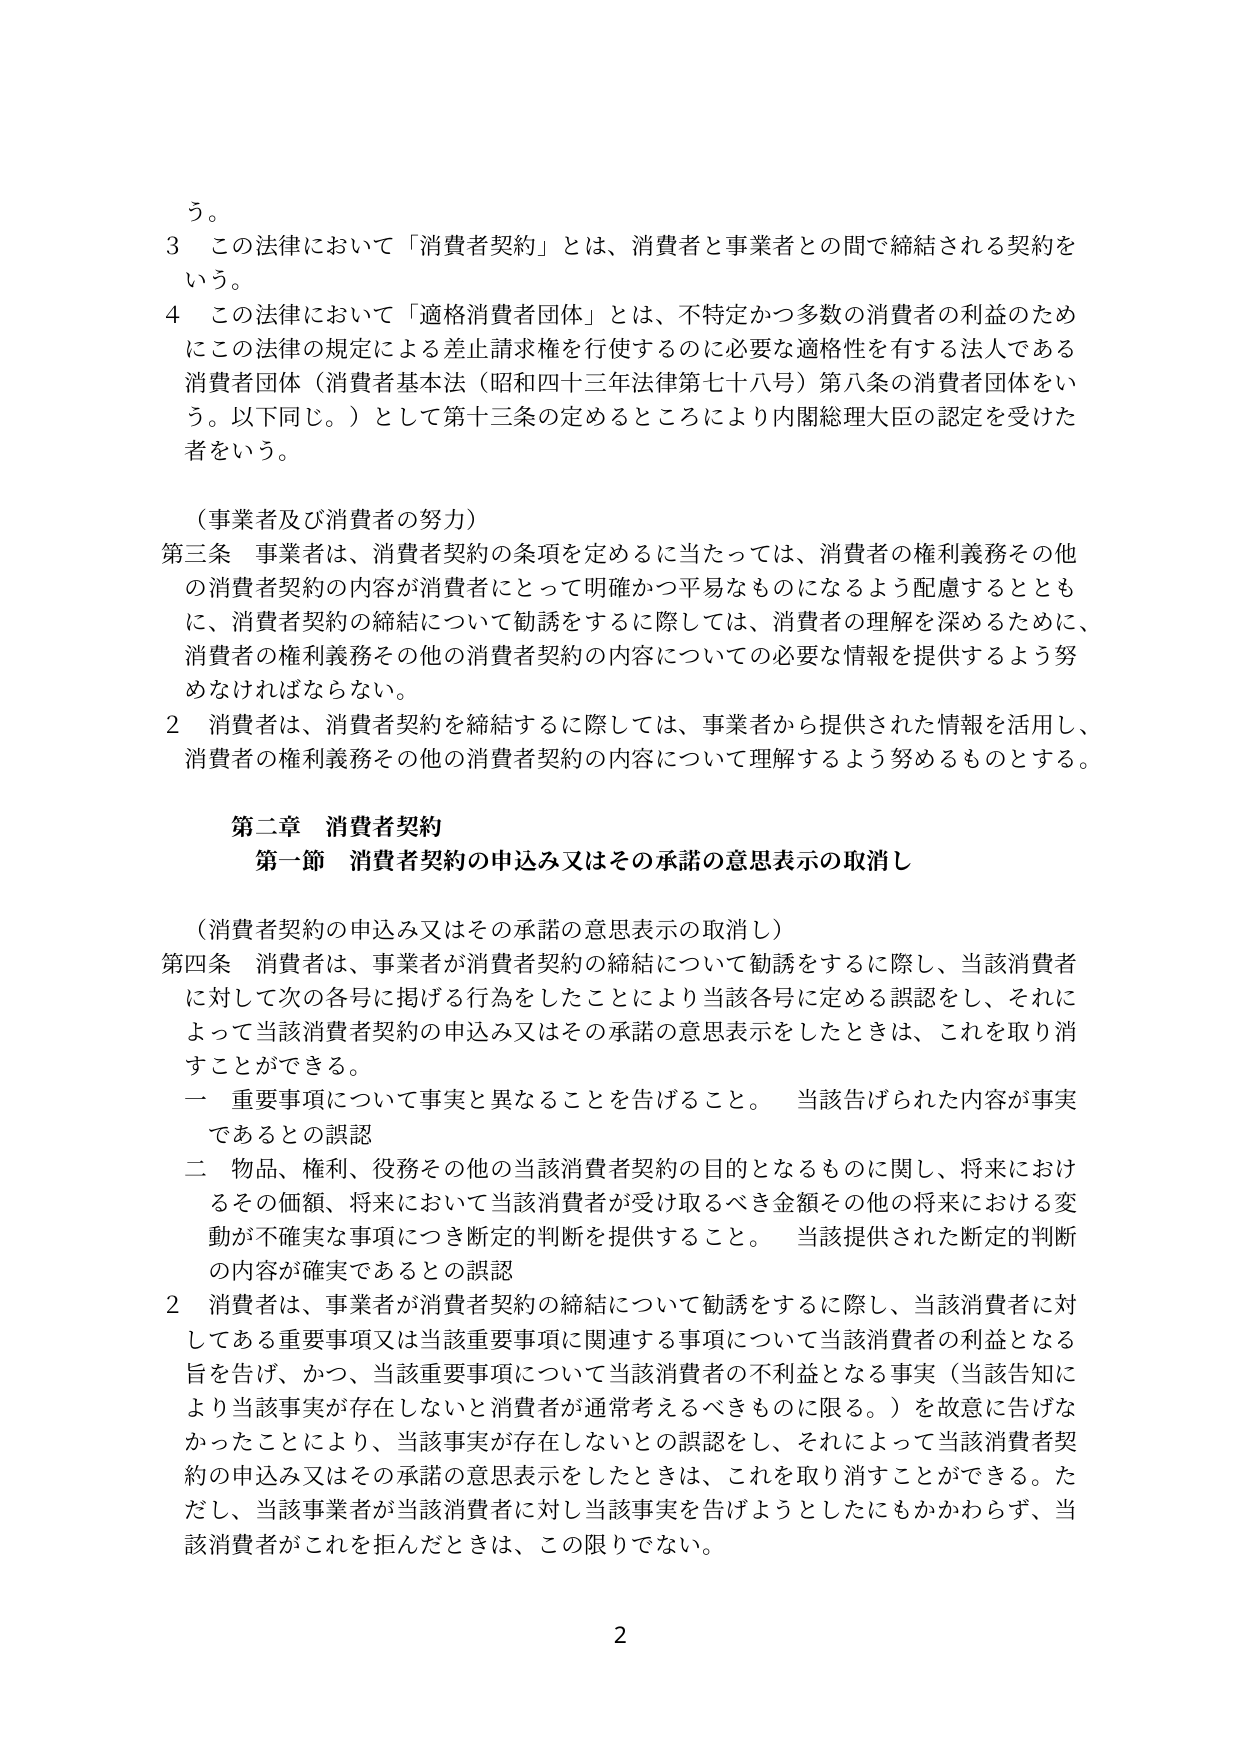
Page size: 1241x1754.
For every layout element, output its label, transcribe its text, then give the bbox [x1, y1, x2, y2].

text 第二章 消費者契約 [230, 809, 1079, 843]
text 第四条 消費者は、事業者が消費者契約の締結について勧誘をするに際し、当該消費者に対して次の各号に掲げる行為をしたことにより当該各号に定める誤認をし、それによって当該消費者契約の申込み又はその承諾の意思表示をしたときは、これを取り消すことができる。 [161, 945, 1079, 1082]
text ４ この法律において「適格消費者団体」とは、不特定かつ多数の消費者の利益のためにこの法律の規定による差止請求権を行使するのに必要な適格性を有する法人である消費者団体（消費者基本法（昭和四十三年法律第七十八号）第八条の消費者団体をいう。以下同じ。）として第十三条の定めるところにより内閣総理大臣の認定を受けた者をいう。 [161, 296, 1079, 467]
text 第三条 事業者は、消費者契約の条項を定めるに当たっては、消費者の権利義務その他の消費者契約の内容が消費者にとって明確かつ平易なものになるよう配慮するとともに、消費者契約の締結について勧誘をするに際しては、消費者の理解を深めるために、消費者の権利義務その他の消費者契約の内容についての必要な情報を提供するよう努めなければならない。 [161, 535, 1079, 706]
text ２ 消費者は、事業者が消費者契約の締結について勧誘をするに際し、当該消費者に対してある重要事項又は当該重要事項に関連する事項について当該消費者の利益となる旨を告げ、かつ、当該重要事項について当該消費者の不利益となる事実（当該告知により当該事実が存在しないと消費者が通常考えるべきものに限る。）を故意に告げなかったことにより、当該事実が存在しないとの誤認をし、それによって当該消費者契約の申込み又はその承諾の意思表示をしたときは、これを取り消すことができる。ただし、当該事業者が当該消費者に対し当該事実を告げようとしたにもかかわらず、当該消費者がこれを拒んだときは、この限りでない。 [161, 1287, 1079, 1560]
text （事業者及び消費者の努力） [184, 501, 1079, 535]
text 二 物品、権利、役務その他の当該消費者契約の目的となるものに関し、将来におけるその価額、将来において当該消費者が受け取るべき金額その他の将来における変動が不確実な事項につき断定的判断を提供すること。 当該提供された断定的判断の内容が確実であるとの誤認 [184, 1150, 1079, 1287]
text ３ この法律において「消費者契約」とは、消費者と事業者との間で締結される契約をいう。 [161, 228, 1079, 296]
text （消費者契約の申込み又はその承諾の意思表示の取消し） [184, 911, 1079, 945]
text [161, 194, 1079, 228]
text 一 重要事項について事実と異なることを告げること。 当該告げられた内容が事実であるとの誤認 [184, 1082, 1079, 1150]
text 第一節 消費者契約の申込み又はその承諾の意思表示の取消し [253, 843, 1079, 877]
text ２ 消費者は、消費者契約を締結するに際しては、事業者から提供された情報を活用し、消費者の権利義務その他の消費者契約の内容について理解するよう努めるものとする。 [161, 706, 1079, 774]
